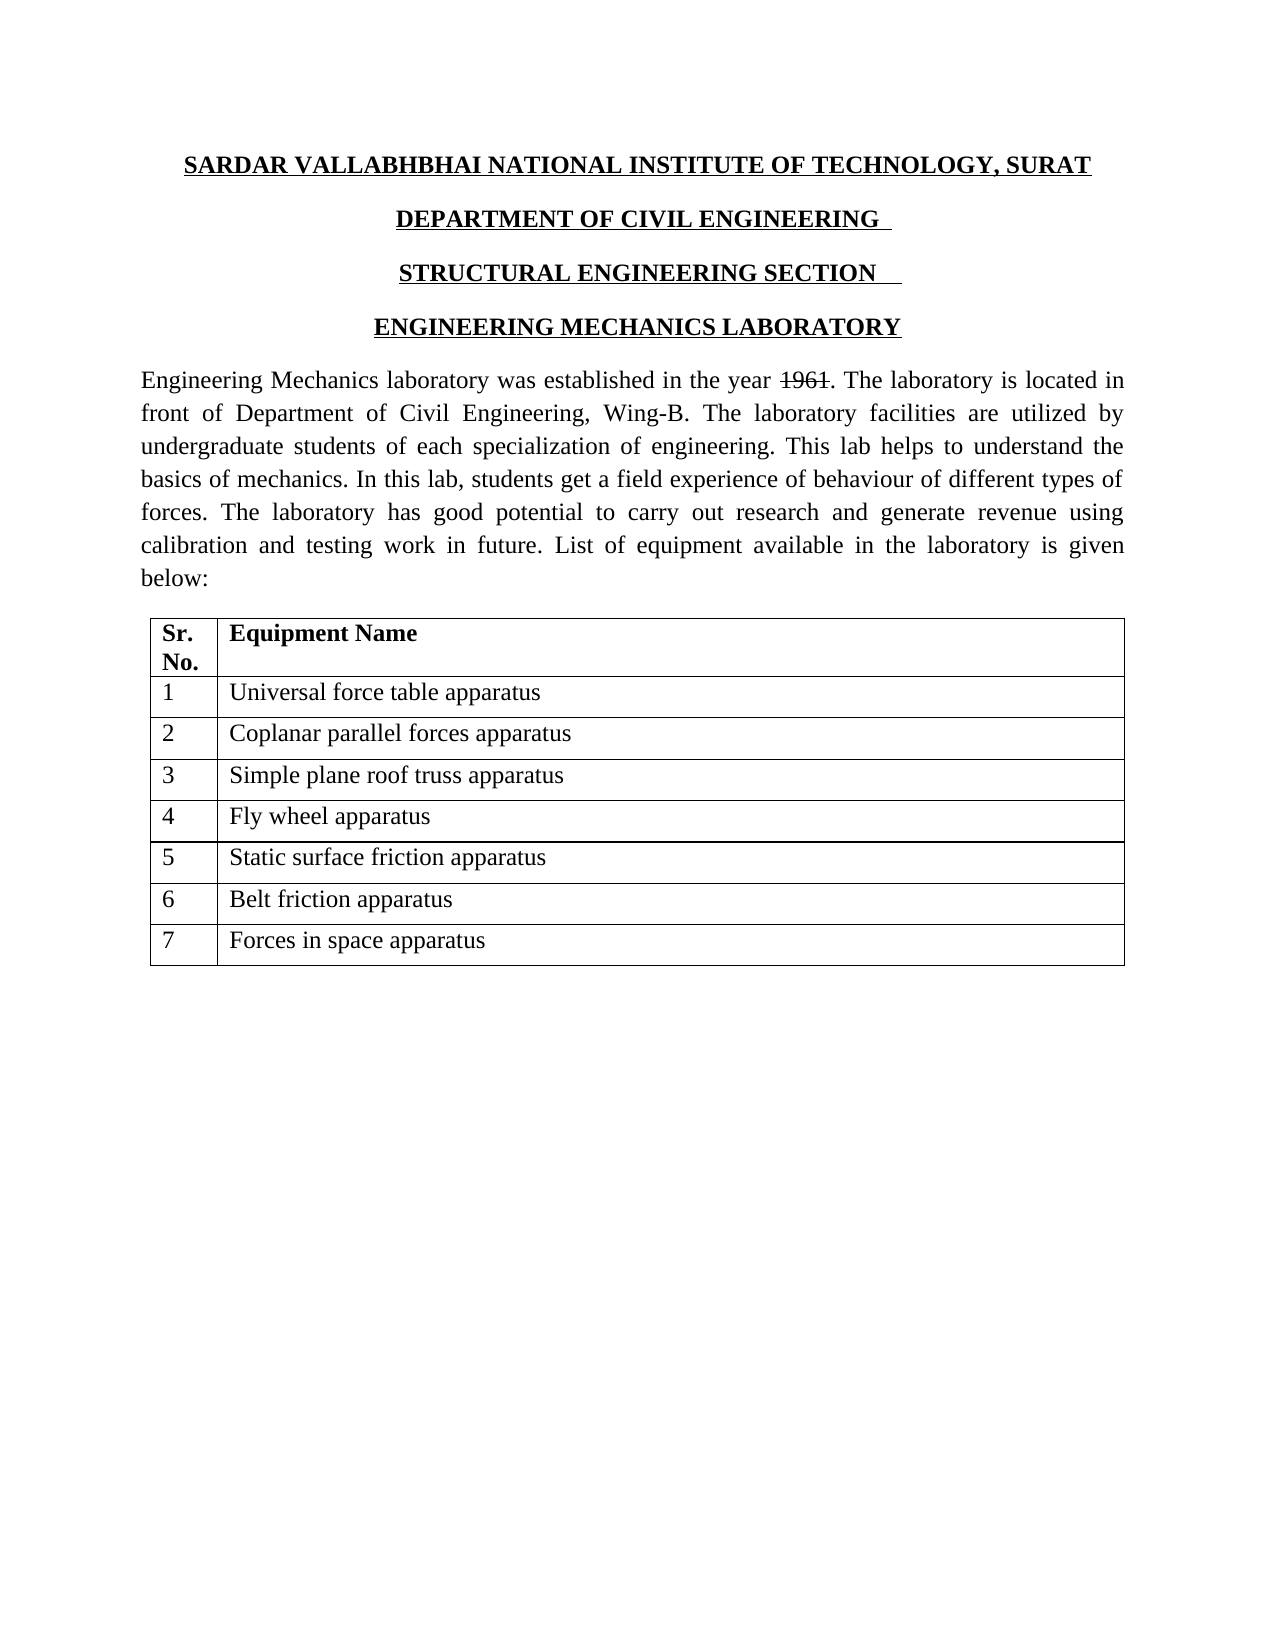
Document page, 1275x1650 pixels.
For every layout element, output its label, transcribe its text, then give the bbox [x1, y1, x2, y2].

table_header Sr. No. [151, 619, 217, 676]
text ENGINEERING MECHANICS LABORATORY [150, 312, 1125, 340]
table_cell 2 [151, 718, 217, 759]
table_cell 1 [151, 677, 217, 717]
table_cell 7 [151, 925, 217, 965]
text STRUCTURAL ENGINEERING SECTION [150, 258, 1125, 286]
table_cell Static surface friction apparatus [218, 843, 1124, 883]
table_cell Forces in space apparatus [218, 925, 1124, 965]
table_cell Fly wheel apparatus [218, 801, 1124, 841]
table_cell Simple plane roof truss apparatus [218, 760, 1124, 800]
table_header Equipment Name [218, 619, 1124, 676]
table_cell Universal force table apparatus [218, 677, 1124, 717]
text DEPARTMENT OF CIVIL ENGINEERING [150, 204, 1125, 233]
table_cell 5 [151, 843, 217, 883]
table_cell 4 [151, 801, 217, 841]
table_cell Coplanar parallel forces apparatus [218, 718, 1124, 759]
table_cell 3 [151, 760, 217, 800]
text SARDAR VALLABHBHAI NATIONAL INSTITUTE OF TECHNOLOGY, SURAT [150, 150, 1125, 179]
text Engineering Mechanics laboratory was established in the year 1961. The laboratory is located in front of Department of Civil Engineering, Wing-B. The laboratory facilities are utilized by undergraduate students of each specialization of engineering. This lab helps to understand the basics of mechanics. In this lab, students get a field experience of behaviour of different types of forces. The laboratory has good potential to carry out research and generate revenue using calibration and testing work in future. List of equipment available in the laboratory is given below: [141, 365, 1125, 592]
table_cell 6 [151, 884, 217, 924]
table_cell Belt friction apparatus [218, 884, 1124, 924]
